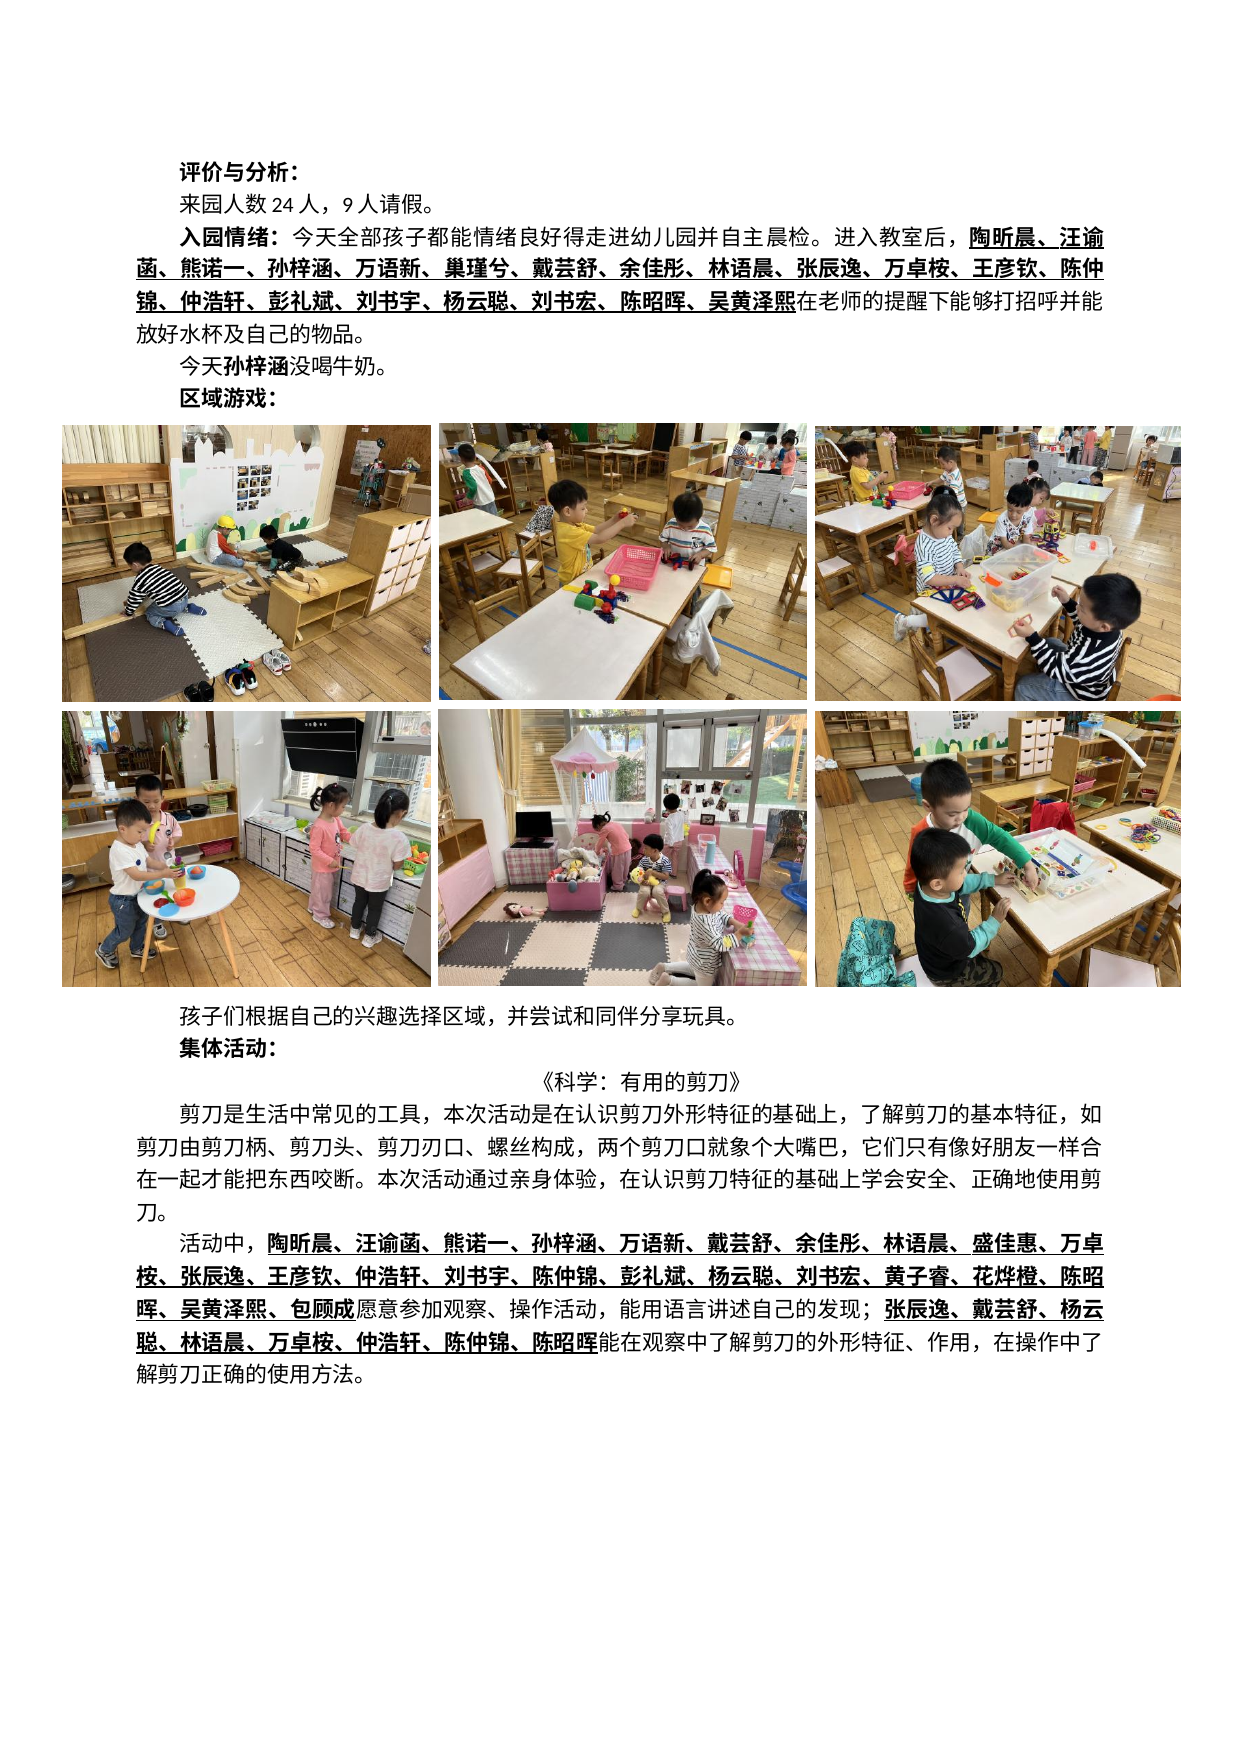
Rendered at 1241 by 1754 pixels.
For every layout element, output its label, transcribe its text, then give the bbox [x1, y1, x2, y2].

picture [62, 425, 136, 702]
text 孩子们根据自己的兴趣选择区域，并尝试和同伴分享玩具。 [136, 414, 1104, 1032]
text 入园情绪：今天全部孩子都能情绪良好得走进幼儿园并自主晨检。进入教室后，陶昕晨、汪谕菡、熊诺一、孙梓涵、万语新、巢瑾兮、戴芸舒、余佳彤、林语晨、张辰逸、万卓桉、王彦钦、陈仲锦、仲浩轩、彭礼斌、刘书宇、杨云聪、刘书宏、陈昭晖、吴黄泽熙在老师的提醒下能够打招呼并能放好水杯及自己的物品。 [136, 219, 1104, 279]
text 入园情绪：今天全部孩子都能情绪良好得走进幼儿园并自主晨检。进入教室后，陶昕晨、汪谕菡、熊诺一、孙梓涵、万语新、巢瑾兮、戴芸舒、余佳彤、林语晨、张辰逸、万卓桉、王彦钦、陈仲锦、仲浩轩、彭礼斌、刘书宇、杨云聪、刘书宏、陈昭晖、吴黄泽熙在老师的提醒下能够打招呼并能放好水杯及自己的物品。 [136, 280, 1104, 349]
text 活动中，陶昕晨、汪谕菡、熊诺一、孙梓涵、万语新、戴芸舒、余佳彤、林语晨、盛佳惠、万卓桉、张辰逸、王彦钦、仲浩轩、刘书宇、陈仲锦、彭礼斌、杨云聪、刘书宏、黄子睿、花烨橙、陈昭晖、吴黄泽熙、包顾成愿意参加观察、操作活动，能用语言讲述自己的发现；张辰逸、戴芸舒、杨云聪、林语晨、万卓桉、仲浩轩、陈仲锦、陈昭晖能在观察中了解剪刀的外形特征、作用，在操作中了解剪刀正确的使用方法。 [136, 1227, 1104, 1286]
text 活动中，陶昕晨、汪谕菡、熊诺一、孙梓涵、万语新、戴芸舒、余佳彤、林语晨、盛佳惠、万卓桉、张辰逸、王彦钦、仲浩轩、刘书宇、陈仲锦、彭礼斌、杨云聪、刘书宏、黄子睿、花烨橙、陈昭晖、吴黄泽熙、包顾成愿意参加观察、操作活动，能用语言讲述自己的发现；张辰逸、戴芸舒、杨云聪、林语晨、万卓桉、仲浩轩、陈仲锦、陈昭晖能在观察中了解剪刀的外形特征、作用，在操作中了解剪刀正确的使用方法。 [136, 1288, 1104, 1389]
text 来园人数24人，9人请假。 [136, 187, 1104, 219]
picture [1104, 426, 1181, 701]
text 评价与分析： [136, 154, 1104, 187]
text 《科学：有用的剪刀》 [136, 1064, 1104, 1097]
text 今天孙梓涵没喝牛奶。 [136, 349, 1104, 382]
picture [62, 711, 136, 987]
text 集体活动： [136, 1032, 1104, 1064]
text 剪刀是生活中常见的工具，本次活动是在认识剪刀外形特征的基础上，了解剪刀的基本特征，如剪刀由剪刀柄、剪刀头、剪刀刃口、螺丝构成，两个剪刀口就象个大嘴巴，它们只有像好朋友一样合在一起才能把东西咬断。本次活动通过亲身体验，在认识剪刀特征的基础上学会安全、正确地使用剪刀。 [136, 1097, 1104, 1227]
picture [1104, 711, 1181, 987]
text 区域游戏： [136, 382, 1104, 414]
